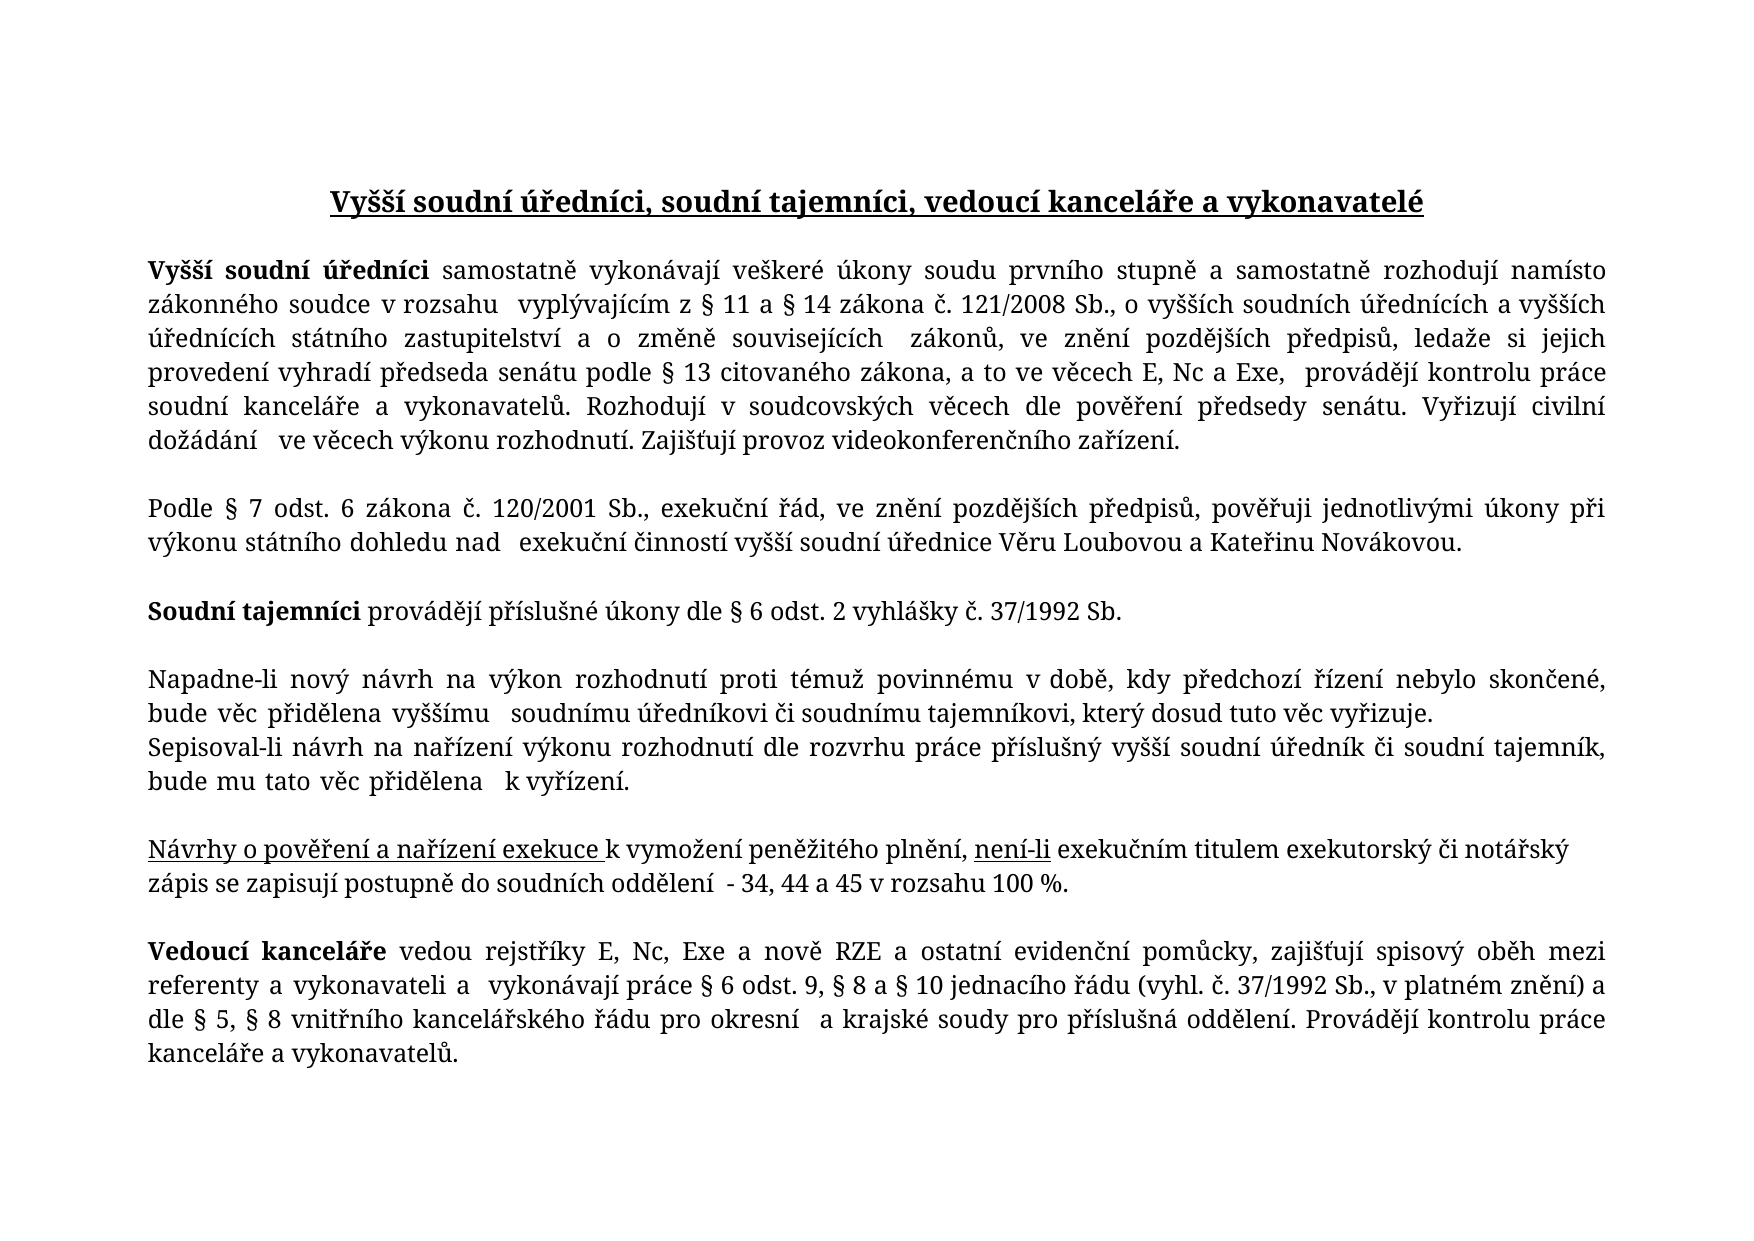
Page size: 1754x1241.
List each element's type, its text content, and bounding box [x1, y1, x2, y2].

text Vyšší soudní úředníci samostatně vykonávají veškeré úkony soudu prvního stupně a samostatně rozhodují namísto zákonného soudce v rozsahu vyplývajícím z § 11 a § 14 zákona č. 121/2008 Sb., o vyšších soudních úřednících a vyšších úřednících státního zastupitelství a o změně souvisejících zákonů, ve znění pozdějších předpisů, ledaže si jejich provedení vyhradí předseda senátu podle § 13 citovaného zákona, a to ve věcech E, Nc a Exe, provádějí kontrolu práce soudní kanceláře a vykonavatelů. Rozhodují v soudcovských věcech dle pověření předsedy senátu. Vyřizují civilní dožádání ve věcech výkonu rozhodnutí. Zajišťují provoz videokonferenčního zařízení. [148, 253, 1606, 457]
text Návrhy o pověření a nařízení exekuce k vymožení peněžitého plnění, není-li exekučním titulem exekutorský či notářský zápis se zapisují postupně do soudních oddělení - 34, 44 a 45 v rozsahu 100 %. [148, 832, 1606, 900]
text Soudní tajemníci provádějí příslušné úkony dle § 6 odst. 2 vyhlášky č. 37/1992 Sb. [148, 593, 1606, 627]
text Sepisoval-li návrh na nařízení výkonu rozhodnutí dle rozvrhu práce příslušný vyšší soudní úředník či soudní tajemník, bude mu tato věc přidělena k vyřízení. [148, 729, 1606, 798]
text Podle § 7 odst. 6 zákona č. 120/2001 Sb., exekuční řád, ve znění pozdějších předpisů, pověřuji jednotlivými úkony při výkonu státního dohledu nad exekuční činností vyšší soudní úřednice Věru Loubovou a Kateřinu Novákovou. [148, 491, 1606, 559]
text Vedoucí kanceláře vedou rejstříky E, Nc, Exe a nově RZE a ostatní evidenční pomůcky, zajišťují spisový oběh mezi referenty a vykonavateli a vykonávají práce § 6 odst. 9, § 8 a § 10 jednacího řádu (vyhl. č. 37/1992 Sb., v platném znění) a dle § 5, § 8 vnitřního kancelářského řádu pro okresní a krajské soudy pro příslušná oddělení. Provádějí kontrolu práce kanceláře a vykonavatelů. [148, 934, 1606, 1070]
text Vyšší soudní úředníci, soudní tajemníci, vedoucí kanceláře a vykonavatelé [148, 182, 1606, 221]
text Napadne-li nový návrh na výkon rozhodnutí proti témuž povinnému v době, kdy předchozí řízení nebylo skončené, bude věc přidělena vyššímu soudnímu úředníkovi či soudnímu tajemníkovi, který dosud tuto věc vyřizuje. [148, 661, 1606, 729]
